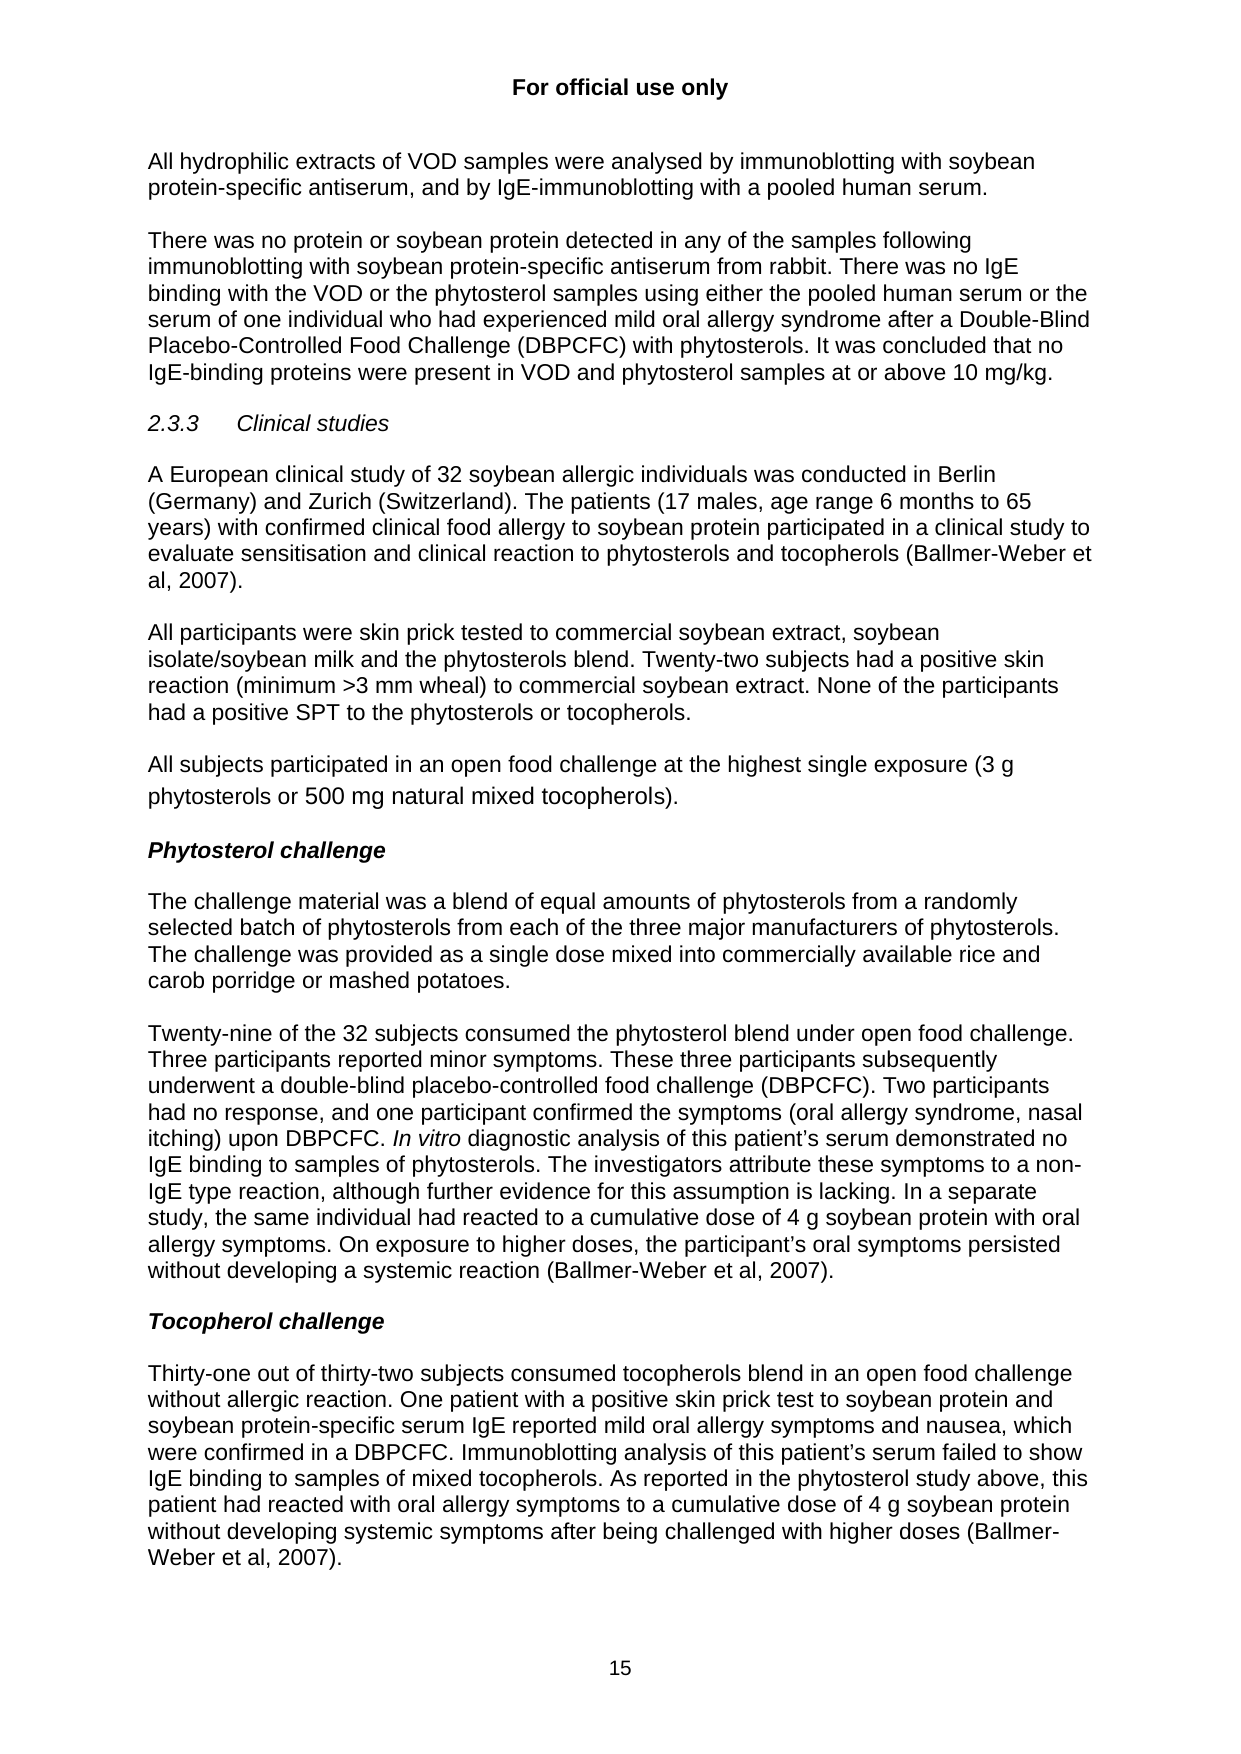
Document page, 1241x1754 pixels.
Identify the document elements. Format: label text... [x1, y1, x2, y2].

text The challenge material was a blend of equal amounts of phytosterols from a randomly selected batch of phytosterols from each of the three major manufacturers of phytosterols. The challenge was provided as a single dose mixed into commercially available rice and carob porridge or mashed potatoes. [148, 888, 1092, 993]
text A European clinical study of 32 soybean allergic individuals was conducted in Berlin (Germany) and Zurich (Switzerland). The patients (17 males, age range 6 months to 65 years) with confirmed clinical food allergy to soybean protein participated in a clinical study to evaluate sensitisation and clinical reaction to phytosterols and tocopherols (Ballmer-Weber et al, 2007). [148, 461, 1092, 593]
subtitle Phytosterol challenge [148, 837, 1092, 863]
text Twenty-nine of the 32 subjects consumed the phytosterol blend under open food challenge. Three participants reported minor symptoms. These three participants subsequently underwent a double-blind placebo-controlled food challenge (DBPCFC). Two participants had no response, and one participant confirmed the symptoms (oral allergy syndrome, nasal itching) upon DBPCFC. In vitro diagnostic analysis of this patient’s serum demonstrated no IgE binding to samples of phytosterols. The investigators attribute these symptoms to a non- IgE type reaction, although further evidence for this assumption is lacking. In a separate study, the same individual had reacted to a cumulative dose of 4 g soybean protein with oral allergy symptoms. On exposure to higher doses, the participant’s oral symptoms persisted without developing a systemic reaction (Ballmer-Weber et al, 2007). [148, 1020, 1092, 1283]
subtitle Tocopherol challenge [148, 1308, 1092, 1334]
text There was no protein or soybean protein detected in any of the samples following immunoblotting with soybean protein-specific antiserum from rabbit. There was no IgE binding with the VOD or the phytosterol samples using either the pooled human serum or the serum of one individual who had experienced mild oral allergy syndrome after a Double-Blind Placebo-Controlled Food Challenge (DBPCFC) with phytosterols. It was concluded that no IgE-binding proteins were present in VOD and phytosterol samples at or above 10 mg/kg. [148, 227, 1092, 385]
text All subjects participated in an open food challenge at the highest single exposure (3 g phytosterols or 500 mg natural mixed tocopherols). [148, 751, 1092, 812]
text All participants were skin prick tested to commercial soybean extract, soybean isolate/soybean milk and the phytosterols blend. Twenty-two subjects had a positive skin reaction (minimum >3 mm wheal) to commercial soybean extract. None of the participants had a positive SPT to the phytosterols or tocopherols. [148, 619, 1092, 725]
text Thirty-one out of thirty-two subjects consumed tocopherols blend in an open food challenge without allergic reaction. One patient with a positive skin prick test to soybean protein and soybean protein-specific serum IgE reported mild oral allergy symptoms and nausea, which were confirmed in a DBPCFC. Immunoblotting analysis of this patient’s serum failed to show IgE binding to samples of mixed tocopherols. As reported in the phytosterol study above, this patient had reacted with oral allergy symptoms to a cumulative dose of 4 g soybean protein without developing systemic symptoms after being challenged with higher doses (Ballmer-Weber et al, 2007). [148, 1359, 1092, 1570]
subtitle 2.3.3 Clinical studies [148, 410, 1092, 436]
text All hydrophilic extracts of VOD samples were analysed by immunoblotting with soybean protein-specific antiserum, and by IgE-immunoblotting with a pooled human serum. [148, 148, 1092, 200]
